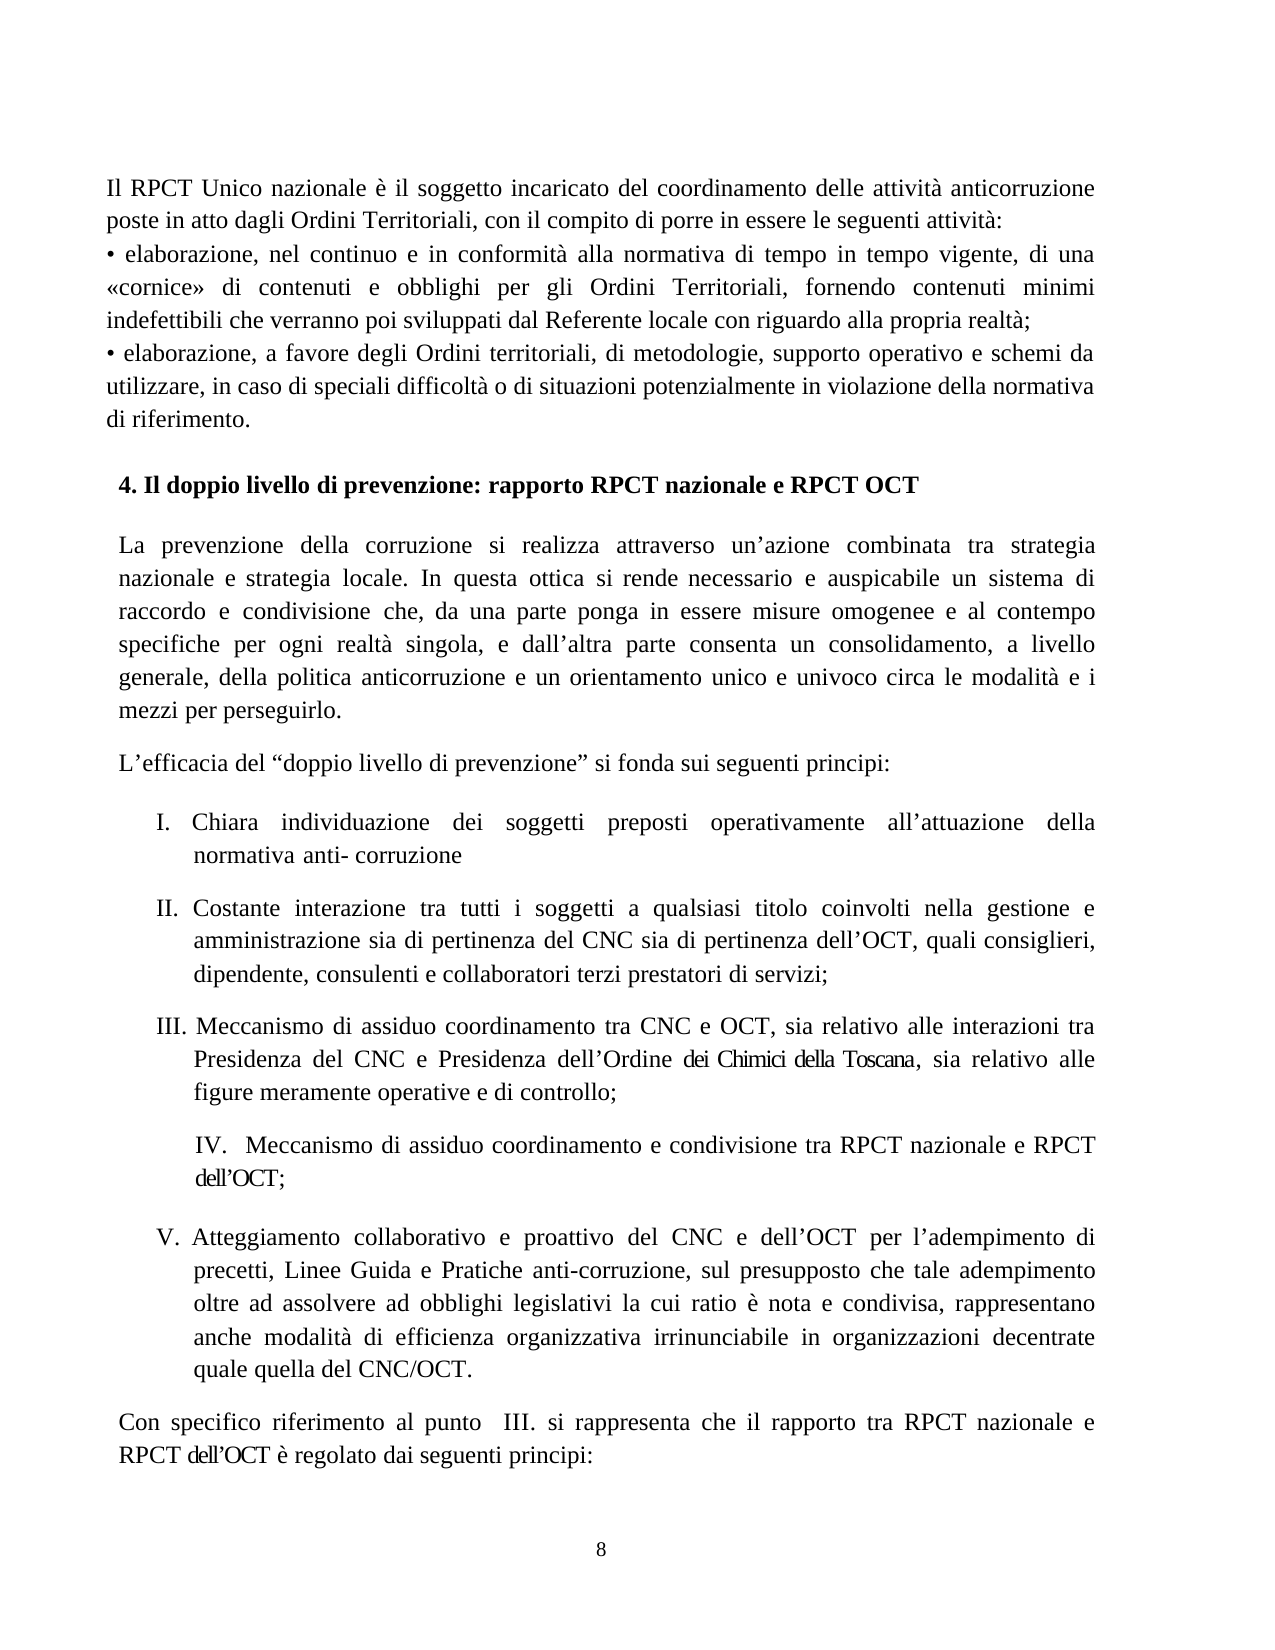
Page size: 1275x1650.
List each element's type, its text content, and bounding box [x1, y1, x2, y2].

text Il RPCT Unico nazionale è il soggetto incaricato del coordinamento delle attività anticorruzione poste in atto dagli Ordini Territoriali, con il compito di porre in essere le seguenti attività: [106, 173, 1096, 234]
text I. Chiara individuazione dei soggetti preposti operativamente all’attuazione della normativa anti- corruzione [156, 807, 1096, 869]
text II. Costante interazione tra tutti i soggetti a qualsiasi titolo coinvolti nella gestione e amministrazione sia di pertinenza del CNC sia di pertinenza dell’OCT, quali consiglieri, dipendente, consulenti e collaboratori terzi prestatori di servizi; [156, 893, 1096, 987]
text V. Atteggiamento collaborativo e proattivo del CNC e dell’OCT per l’adempimento di precetti, Linee Guida e Pratiche anti-corruzione, sul presupposto che tale adempimento oltre ad assolvere ad obblighi legislativi la cui ratio è nota e condivisa, rappresentano anche modalità di efficienza organizzativa irrinunciabile in organizzazioni decentrate quale quella del CNC/OCT. [156, 1222, 1096, 1383]
text • elaborazione, a favore degli Ordini territoriali, di metodologie, supporto operativo e schemi da utilizzare, in caso di speciali difficoltà o di situazioni potenzialmente in violazione della normativa di riferimento. [106, 338, 1096, 432]
text La prevenzione della corruzione si realizza attraverso un’azione combinata tra strategia nazionale e strategia locale. In questa ottica si rende necessario e auspicabile un sistema di raccordo e condivisione che, da una parte ponga in essere misure omogenee e al contempo specifiche per ogni realtà singola, e dall’altra parte consenta un consolidamento, a livello generale, della politica anticorruzione e un orientamento unico e univoco circa le modalità e i mezzi per perseguirlo. [118, 530, 1096, 724]
text • elaborazione, nel continuo e in conformità alla normativa di tempo in tempo vigente, di una «cornice» di contenuti e obblighi per gli Ordini Territoriali, fornendo contenuti minimi indefettibili che verranno poi sviluppati dal Referente locale con riguardo alla propria realtà; [106, 239, 1096, 333]
text 4. Il doppio livello di prevenzione: rapporto RPCT nazionale e RPCT OCT [118, 470, 1096, 499]
text III. Meccanismo di assiduo coordinamento tra CNC e OCT, sia relativo alle interazioni tra Presidenza del CNC e Presidenza dell’Ordine dei Chimici della Toscana, sia relativo alle figure meramente operative e di controllo; [156, 1011, 1096, 1106]
text IV. Meccanismo di assiduo coordinamento e condivisione tra RPCT nazionale e RPCT dell’OCT; [195, 1130, 1096, 1191]
text Con specifico riferimento al punto III. si rappresenta che il rapporto tra RPCT nazionale e RPCT dell’OCT è regolato dai seguenti principi: [118, 1407, 1096, 1469]
text L’efficacia del “doppio livello di prevenzione” si fonda sui seguenti principi: [118, 748, 1096, 776]
